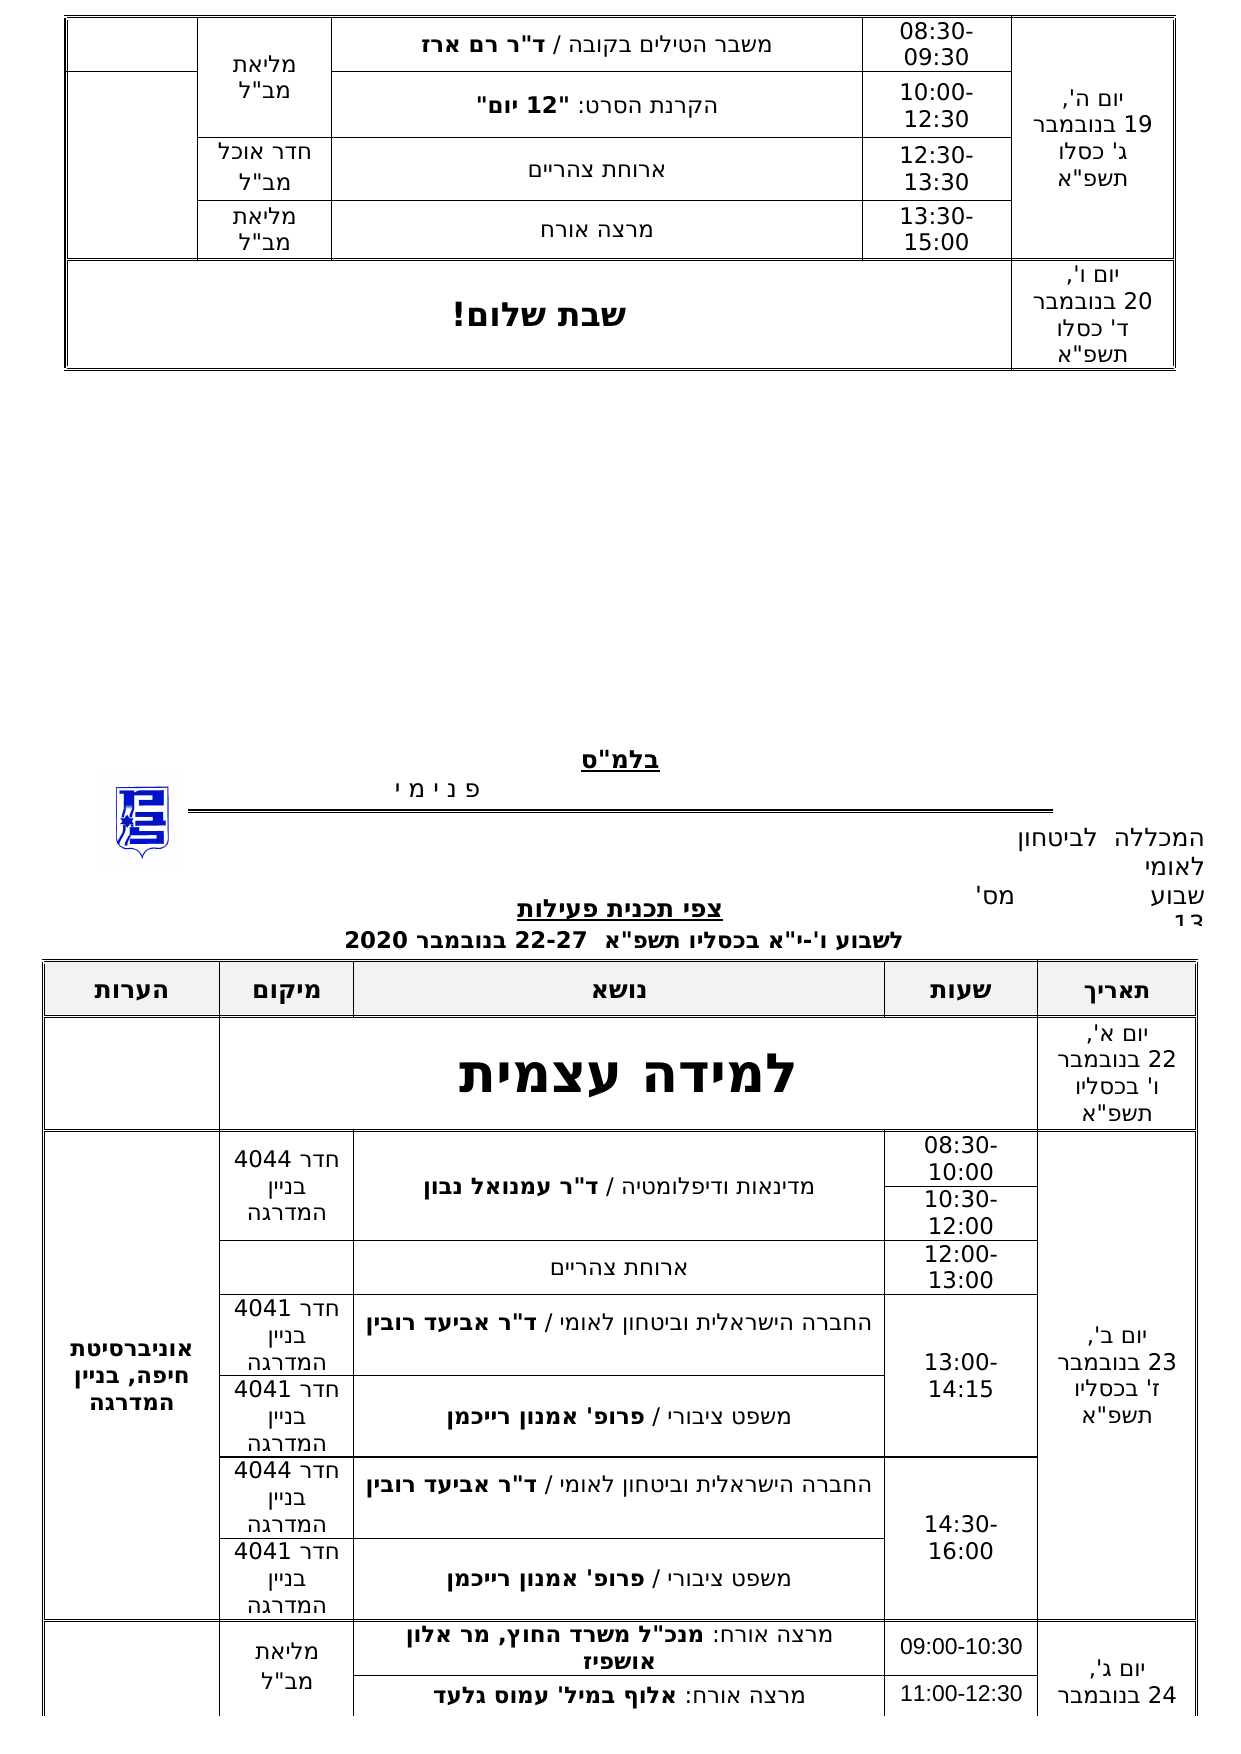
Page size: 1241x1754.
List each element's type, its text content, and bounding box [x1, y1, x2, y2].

table_cell 13:30-15:00 [863, 201, 1011, 258]
table_cell הקרנת הסרט: "12 יום" [332, 72, 862, 137]
table_cell החברה הישראלית וביטחון לאומי / ד"ר אביעד רובין [354, 1295, 884, 1375]
table_header שעות [885, 962, 1037, 1014]
table_cell 14:30-16:00 [885, 1458, 1037, 1618]
table_cell מרצה אורח: אלוף במיל' עמוס גלעד [354, 1676, 884, 1716]
table_cell משבר הטילים בקובה / ד"ר רם ארז [332, 18, 862, 71]
table_cell ארוחת צהריים [354, 1241, 884, 1294]
table_cell 10:00-12:30 [863, 72, 1011, 137]
table_cell ארוחת צהריים [332, 138, 862, 200]
table_cell [45, 1018, 219, 1129]
table_cell יום ה', 19 בנובמבר ג' כסלו תשפ"א [1012, 18, 1174, 258]
table_cell חדר 4041 בניין המדרגה [220, 1295, 353, 1375]
text לשבוע ו'-י"א בכסליו תשפ"א 22-27 בנובמבר 2020 [187, 928, 1053, 954]
table_cell יום א', 22 בנובמבר ו' בכסליו תשפ"א [1038, 1018, 1195, 1129]
table_cell [220, 1241, 353, 1294]
table_cell 08:30-09:30 [863, 18, 1011, 71]
table_cell [68, 72, 197, 258]
table_cell יום ו', 20 בנובמבר ד' כסלו תשפ"א [1012, 261, 1174, 368]
table_cell 13:00-14:15 [885, 1295, 1037, 1456]
table_cell [66, 18, 197, 71]
table_cell 08:30-10:00 [885, 1132, 1037, 1186]
table_cell חדר 4041 בניין המדרגה [220, 1539, 353, 1618]
table_cell יום ב', 23 בנובמבר ז' בכסליו תשפ"א [1038, 1132, 1195, 1618]
table_header תאריך [1038, 962, 1196, 1014]
table_header הערות [44, 962, 219, 1014]
text צפי תכנית פעילות [187, 894, 932, 923]
table_cell משפט ציבורי / פרופ' אמנון רייכמן [354, 1376, 884, 1456]
table_header מיקום [220, 962, 353, 1014]
table_cell [45, 1622, 219, 1716]
table_cell מליאת מב"ל [220, 1622, 353, 1716]
table_cell משפט ציבורי / פרופ' אמנון רייכמן [354, 1539, 884, 1618]
table_cell 11:00-12:30 [885, 1676, 1037, 1716]
table_cell 12:00-13:00 [885, 1241, 1037, 1294]
table_cell מרצה אורח [332, 201, 862, 258]
table_cell מליאת מב"ל [198, 18, 331, 137]
table_cell חדר 4041 בניין המדרגה [220, 1376, 353, 1456]
table_cell למידה עצמית [220, 1018, 1037, 1129]
table_cell יום ג', 24 בנובמבר ח' בכסליו תשפ"א [1038, 1622, 1195, 1716]
text פ נ י מ י [187, 774, 1053, 813]
table_cell אוניברסיטת חיפה, בניין המדרגה [45, 1132, 219, 1618]
table_cell שבת שלום! [66, 261, 1011, 368]
text בלמ"ס [187, 745, 1053, 774]
table_cell החברה הישראלית וביטחון לאומי / ד"ר אביעד רובין [354, 1458, 884, 1537]
table_cell 10:30-12:00 [885, 1187, 1037, 1240]
table_cell חדר 4044 בניין המדרגה [220, 1132, 353, 1240]
table_cell 09:00-10:30 [885, 1622, 1037, 1675]
table_cell חדר אוכל מב"ל [198, 138, 331, 200]
table_cell מליאת מב"ל [198, 201, 331, 258]
table_cell מדינאות ודיפלומטיה / ד"ר עמנואל נבון [354, 1132, 884, 1240]
table_cell חדר 4044 בניין המדרגה [220, 1458, 353, 1537]
table_header נושא [354, 962, 884, 1014]
table_cell מרצה אורח: מנכ"ל משרד החוץ, מר אלון אושפיז [354, 1622, 884, 1675]
table_cell 12:30-13:30 [863, 138, 1011, 200]
